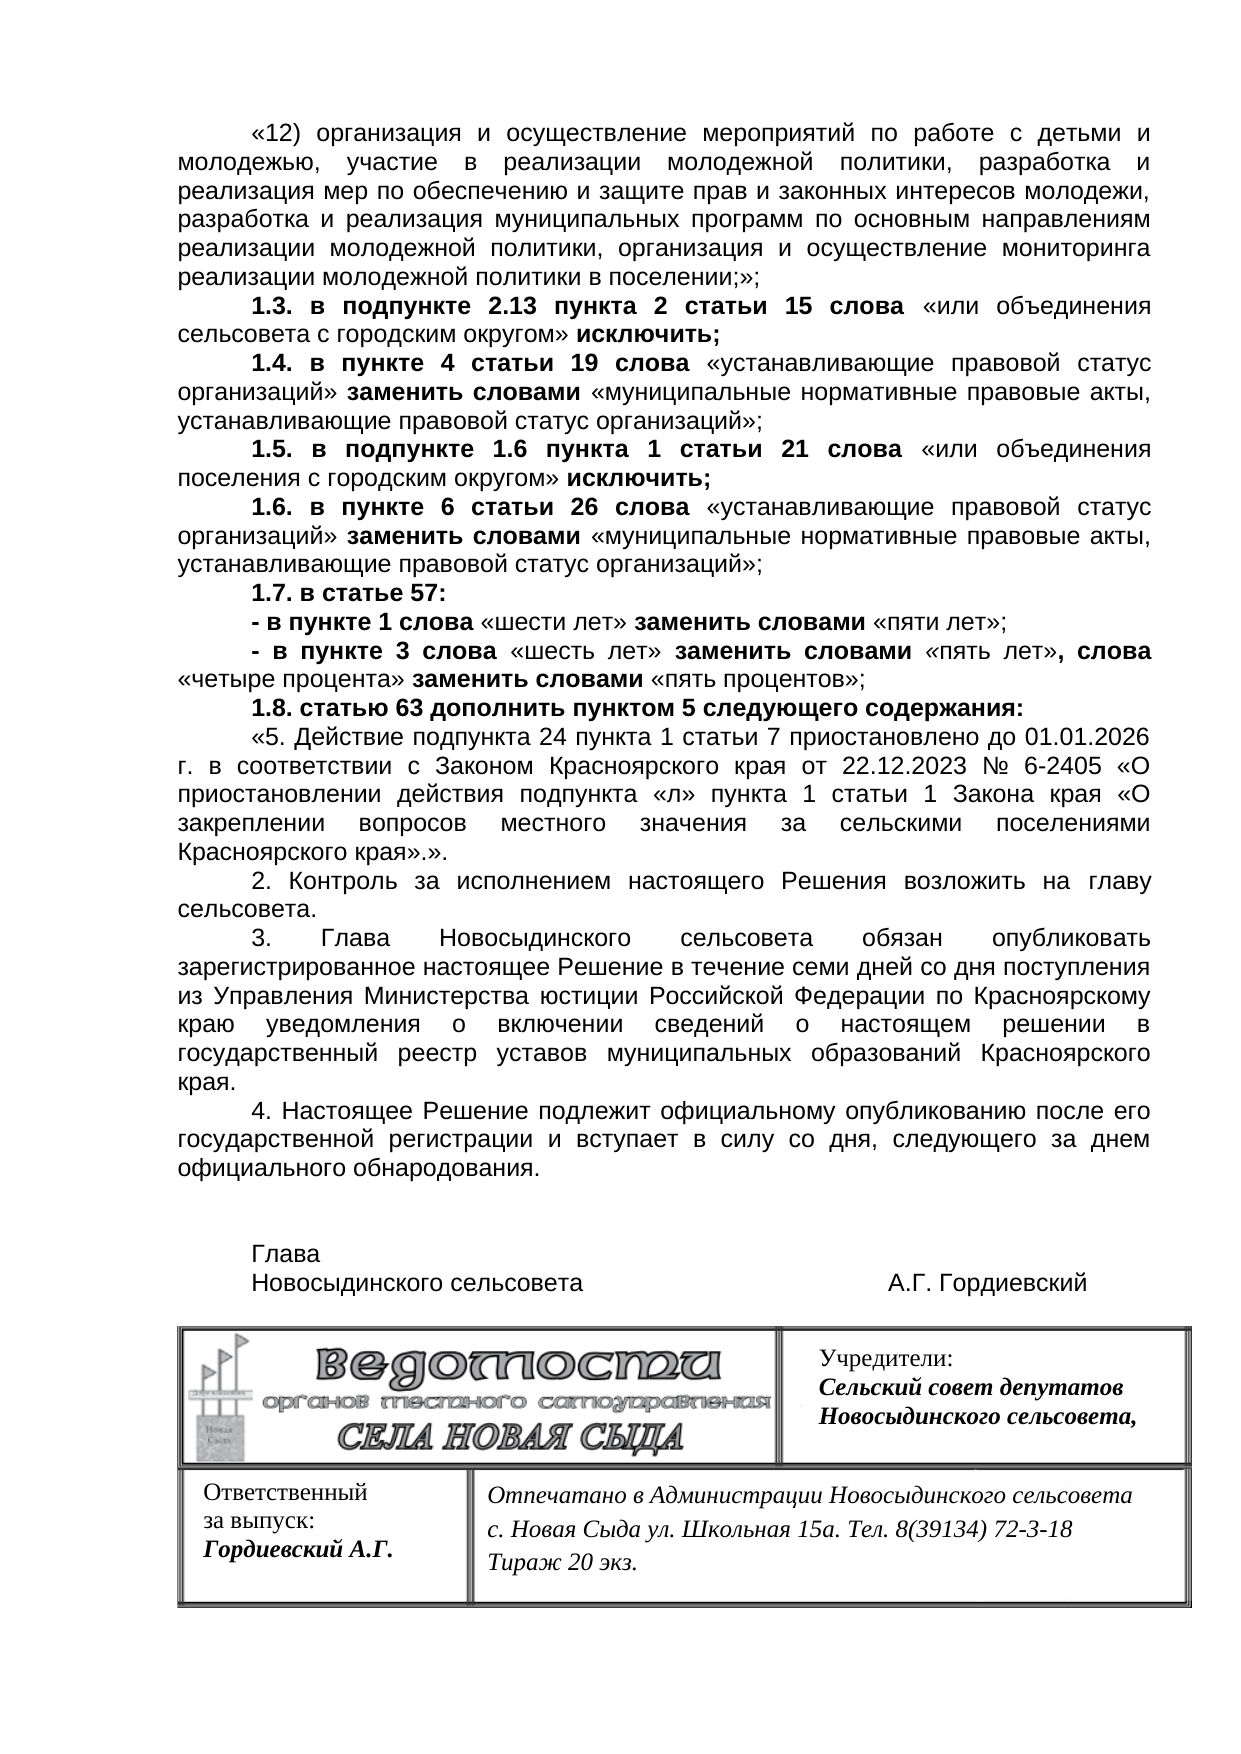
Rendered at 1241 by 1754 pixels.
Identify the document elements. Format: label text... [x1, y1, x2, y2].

text 4. Настоящее Решение подлежит официальному опубликованию после его государственной регистрации и вступает в силу со дня, следующего за днем официального обнародования. [177, 1096, 1152, 1182]
text 1.6. в пункте 6 статьи 26 слова «устанавливающие правовой статус организаций» заменить словами «муниципальные нормативные правовые акты, устанавливающие правовой статус организаций»; [177, 492, 1152, 578]
text 2. Контроль за исполнением настоящего Решения возложить на главу сельсовета. [177, 866, 1152, 923]
text - в пункте 1 слова «шести лет» заменить словами «пяти лет»; [177, 607, 1152, 636]
text 1.8. статью 63 дополнить пунктом 5 следующего содержания: [177, 693, 1152, 722]
text 1.5. в подпункте 1.6 пункта 1 статьи 21 слова «или объединения поселения с городским округом» исключить; [177, 434, 1152, 492]
text 1.3. в подпункте 2.13 пункта 2 статьи 15 слова «или объединения сельсовета с городским округом» исключить; [177, 291, 1152, 348]
text Глава [177, 1239, 1152, 1268]
text 1.7. в статье 57: [177, 578, 1152, 607]
text 3. Глава Новосыдинского сельсовета обязан опубликовать зарегистрированное настоящее Решение в течение семи дней со дня поступления из Управления Министерства юстиции Российской Федерации по Красноярскому краю уведомления о включении сведений о настоящем решении в государственный реестр уставов муниципальных образований Красноярского края. [177, 923, 1152, 1096]
picture [177, 1326, 1192, 1608]
text «5. Действие подпункта 24 пункта 1 статьи 7 приостановлено до 01.01.2026 г. в соответствии с Законом Красноярского края от 22.12.2023 № 6-2405 «О приостановлении действия подпункта «л» пункта 1 статьи 1 Закона края «О закреплении вопросов местного значения за сельскими поселениями Красноярского края».». [177, 722, 1152, 866]
text «12) организация и осуществление мероприятий по работе с детьми и молодежью, участие в реализации молодежной политики, разработка и реализация мер по обеспечению и защите прав и законных интересов молодежи, разработка и реализация муниципальных программ по основным направлениям реализации молодежной политики, организация и осуществление мониторинга реализации молодежной политики в поселении;»; [177, 118, 1152, 291]
text Новосыдинского сельсовета А.Г. Гордиевский [177, 1268, 1152, 1297]
text 1.4. в пункте 4 статьи 19 слова «устанавливающие правовой статус организаций» заменить словами «муниципальные нормативные правовые акты, устанавливающие правовой статус организаций»; [177, 348, 1152, 434]
text - в пункте 3 слова «шесть лет» заменить словами «пять лет», слова «четыре процента» заменить словами «пять процентов»; [177, 636, 1152, 693]
